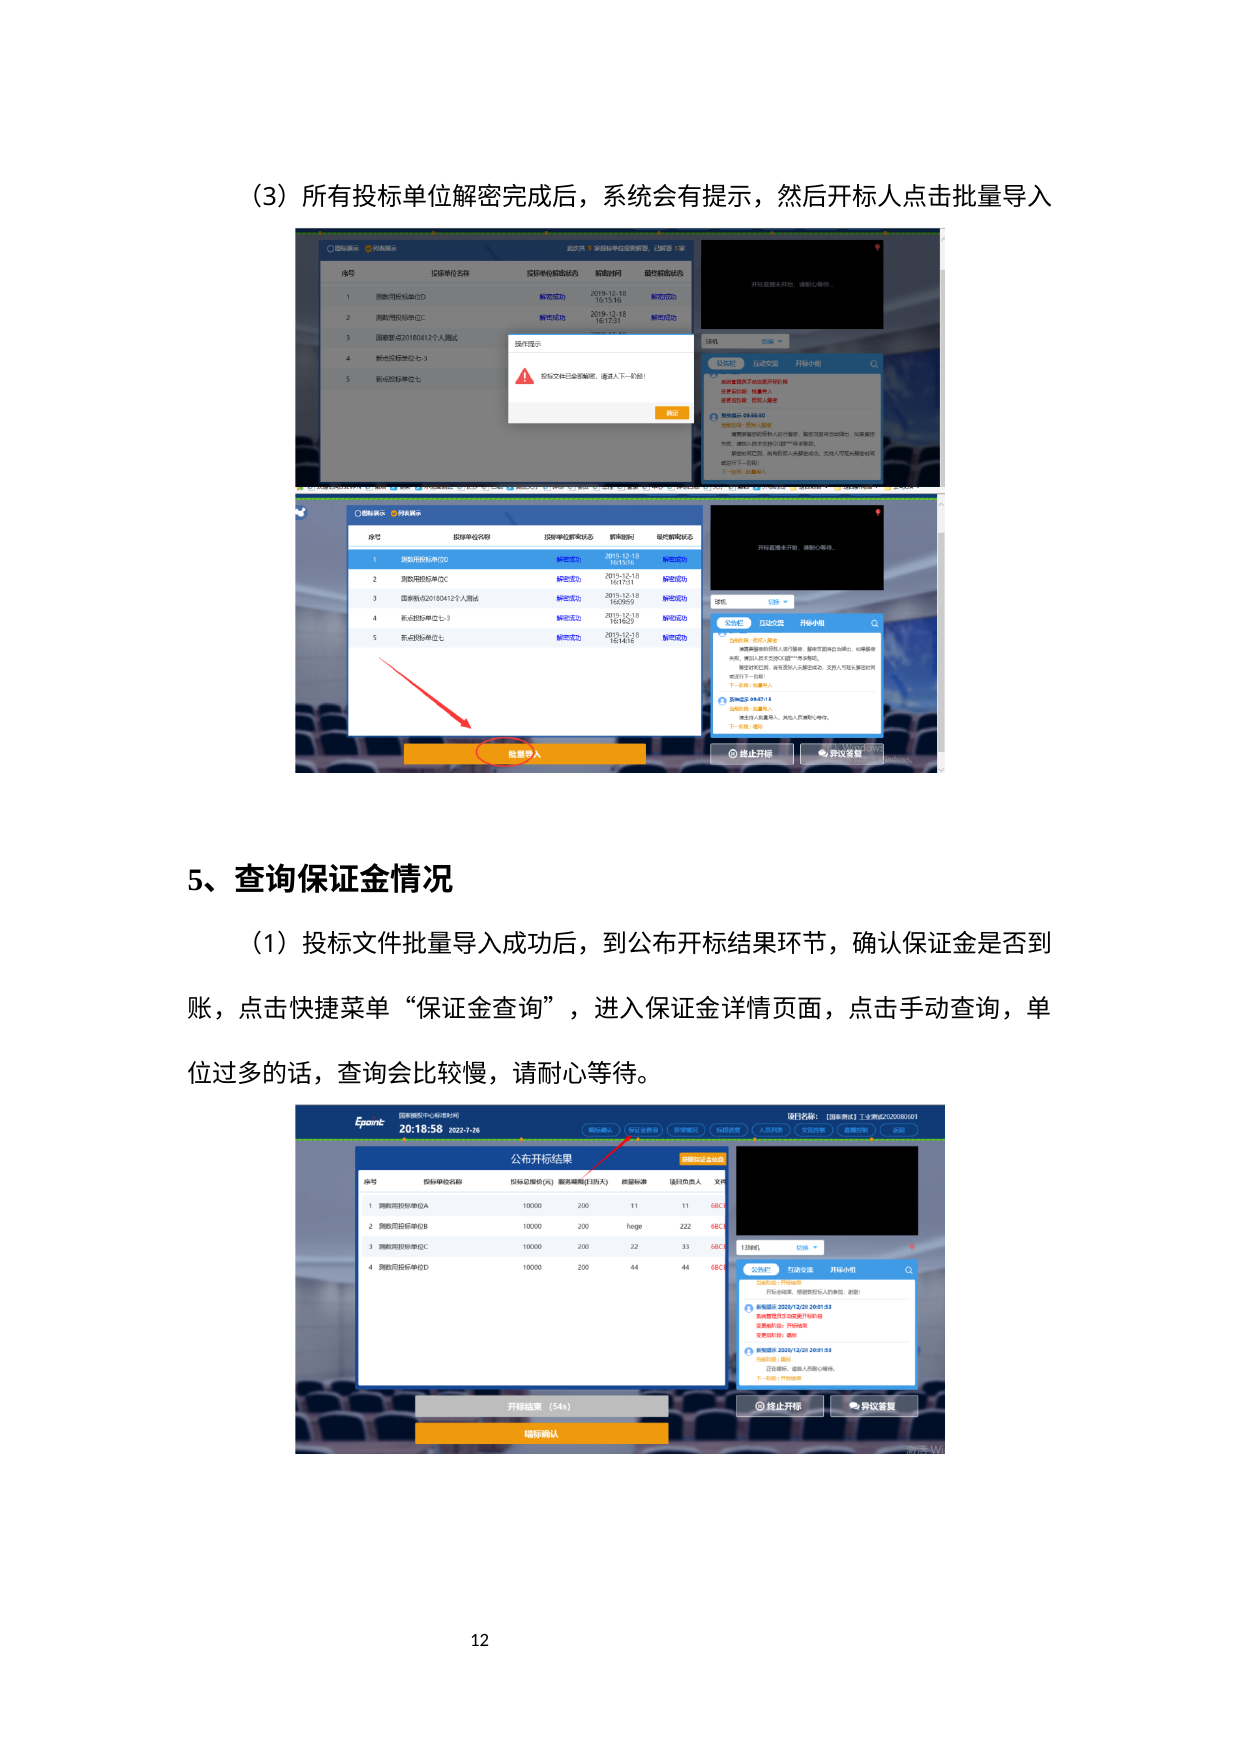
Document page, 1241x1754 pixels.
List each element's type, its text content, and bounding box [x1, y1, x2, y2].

text （1）投标文件批量导入成功后，到公布开标结果环节，确认保证金是否到账，点击快捷菜单“保证金查询”，进入保证金详情页面，点击手动查询，单位过多的话，查询会比较慢，请耐心等待。 [187, 909, 1053, 1104]
subtitle 5、查询保证金情况 [187, 844, 1053, 909]
picture [295, 1104, 945, 1454]
picture [295, 227, 945, 773]
text （3）所有投标单位解密完成后，系统会有提示，然后开标人点击批量导入 [187, 162, 1053, 227]
